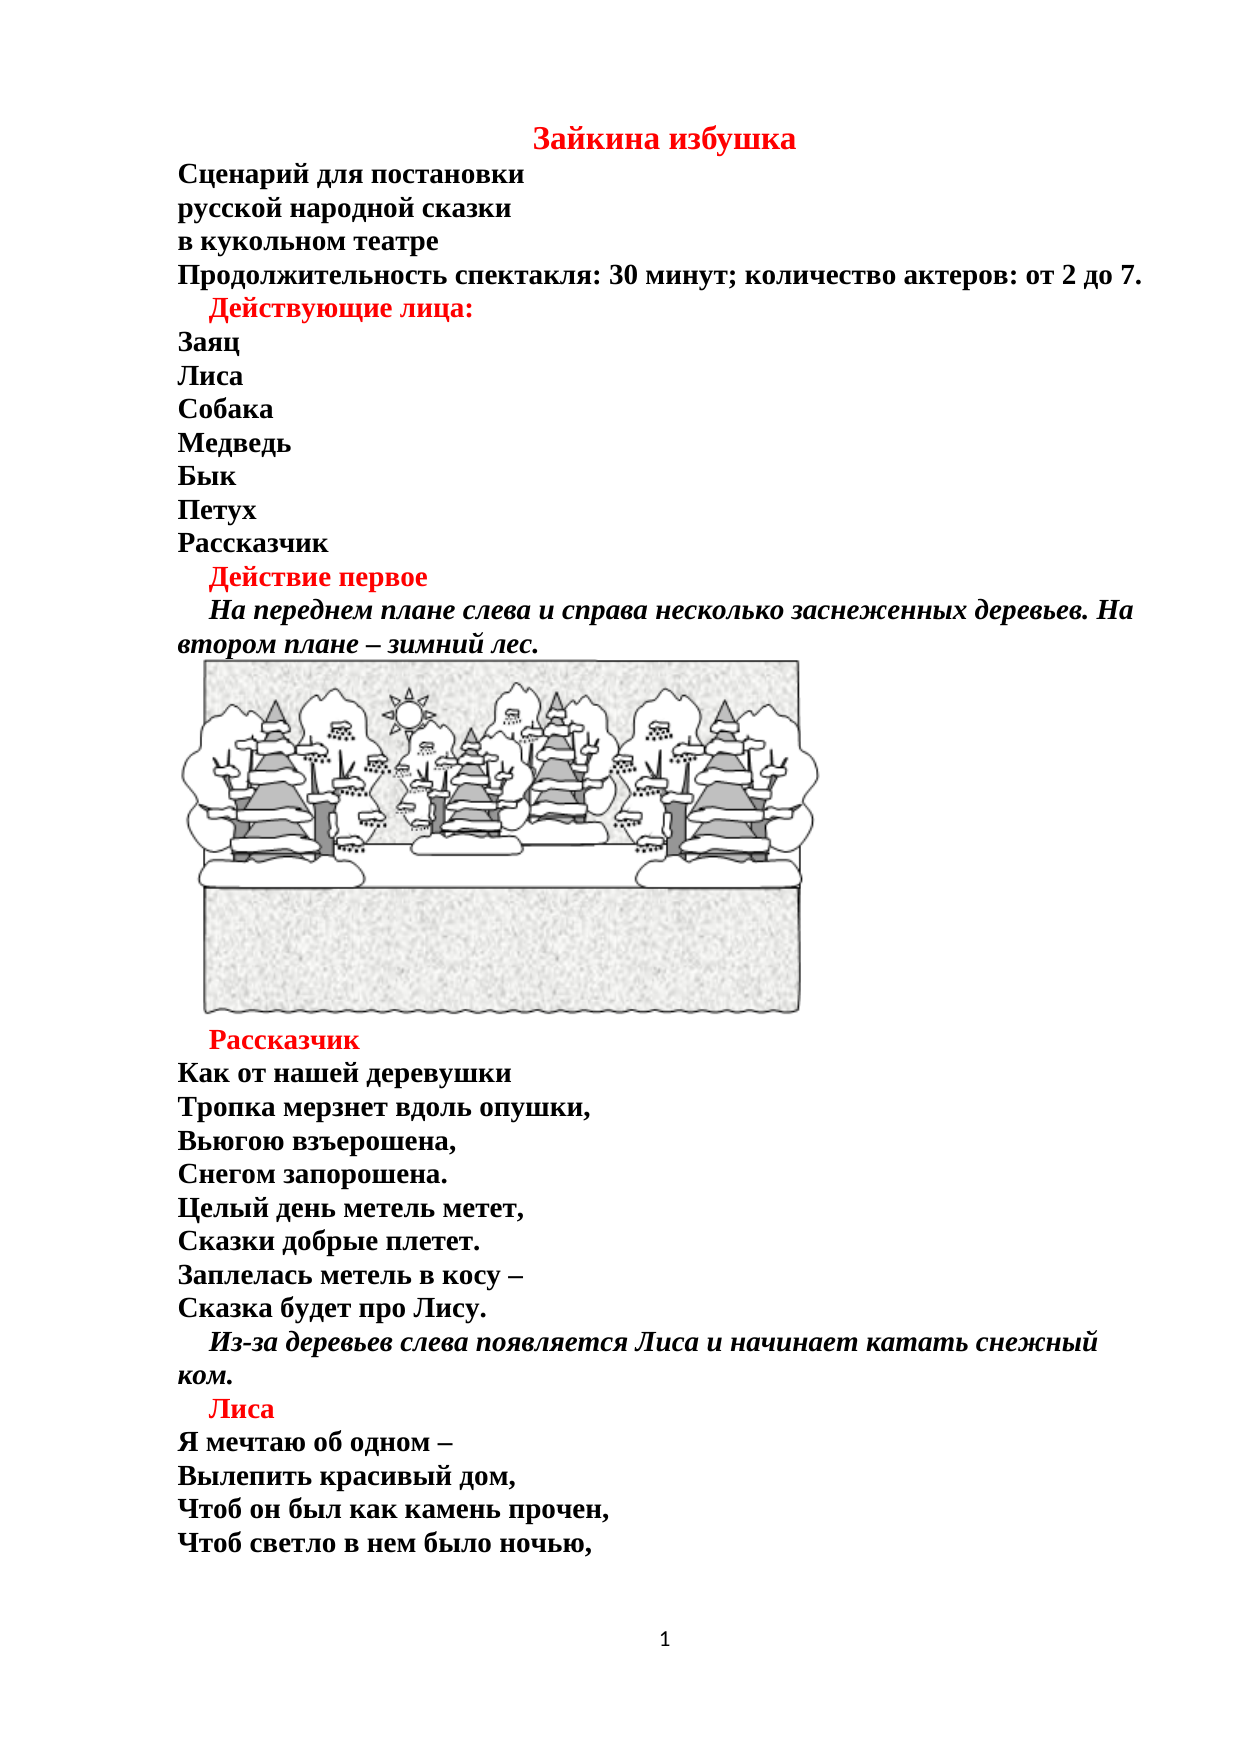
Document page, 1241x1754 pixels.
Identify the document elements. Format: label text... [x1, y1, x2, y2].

text Лиса [177, 1391, 1152, 1424]
text Зайкина избушка [177, 118, 1152, 156]
text Как от нашей деревушки Тропка мерзнет вдоль опушки, Вьюгою взъерошена, Снегом запорошена. Целый день метель метет, Сказки добрые плетет. Заплелась метель в косу – Сказка будет про Лису. [177, 1056, 1152, 1324]
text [177, 1424, 1152, 1559]
text На переднем плане слева и справа несколько заснеженных деревьев. На втором плане – зимний лес. [177, 592, 1152, 659]
text Из-за деревьев слева появляется Лиса и начинает катать снежный ком. [177, 1324, 1152, 1391]
text Продолжительность спектакля: 30 минут; количество актеров: от 2 до 7. [177, 257, 1152, 291]
text Рассказчик [177, 1022, 1152, 1056]
text Заяц Лиса Собака Медведь Бык Петух Рассказчик [177, 324, 1152, 559]
text Сценарий для постановки русской народной сказки в кукольном театре [177, 156, 1152, 257]
text Действие первое [177, 559, 1152, 592]
text Действующие лица: [177, 291, 1152, 324]
picture [177, 659, 826, 1022]
